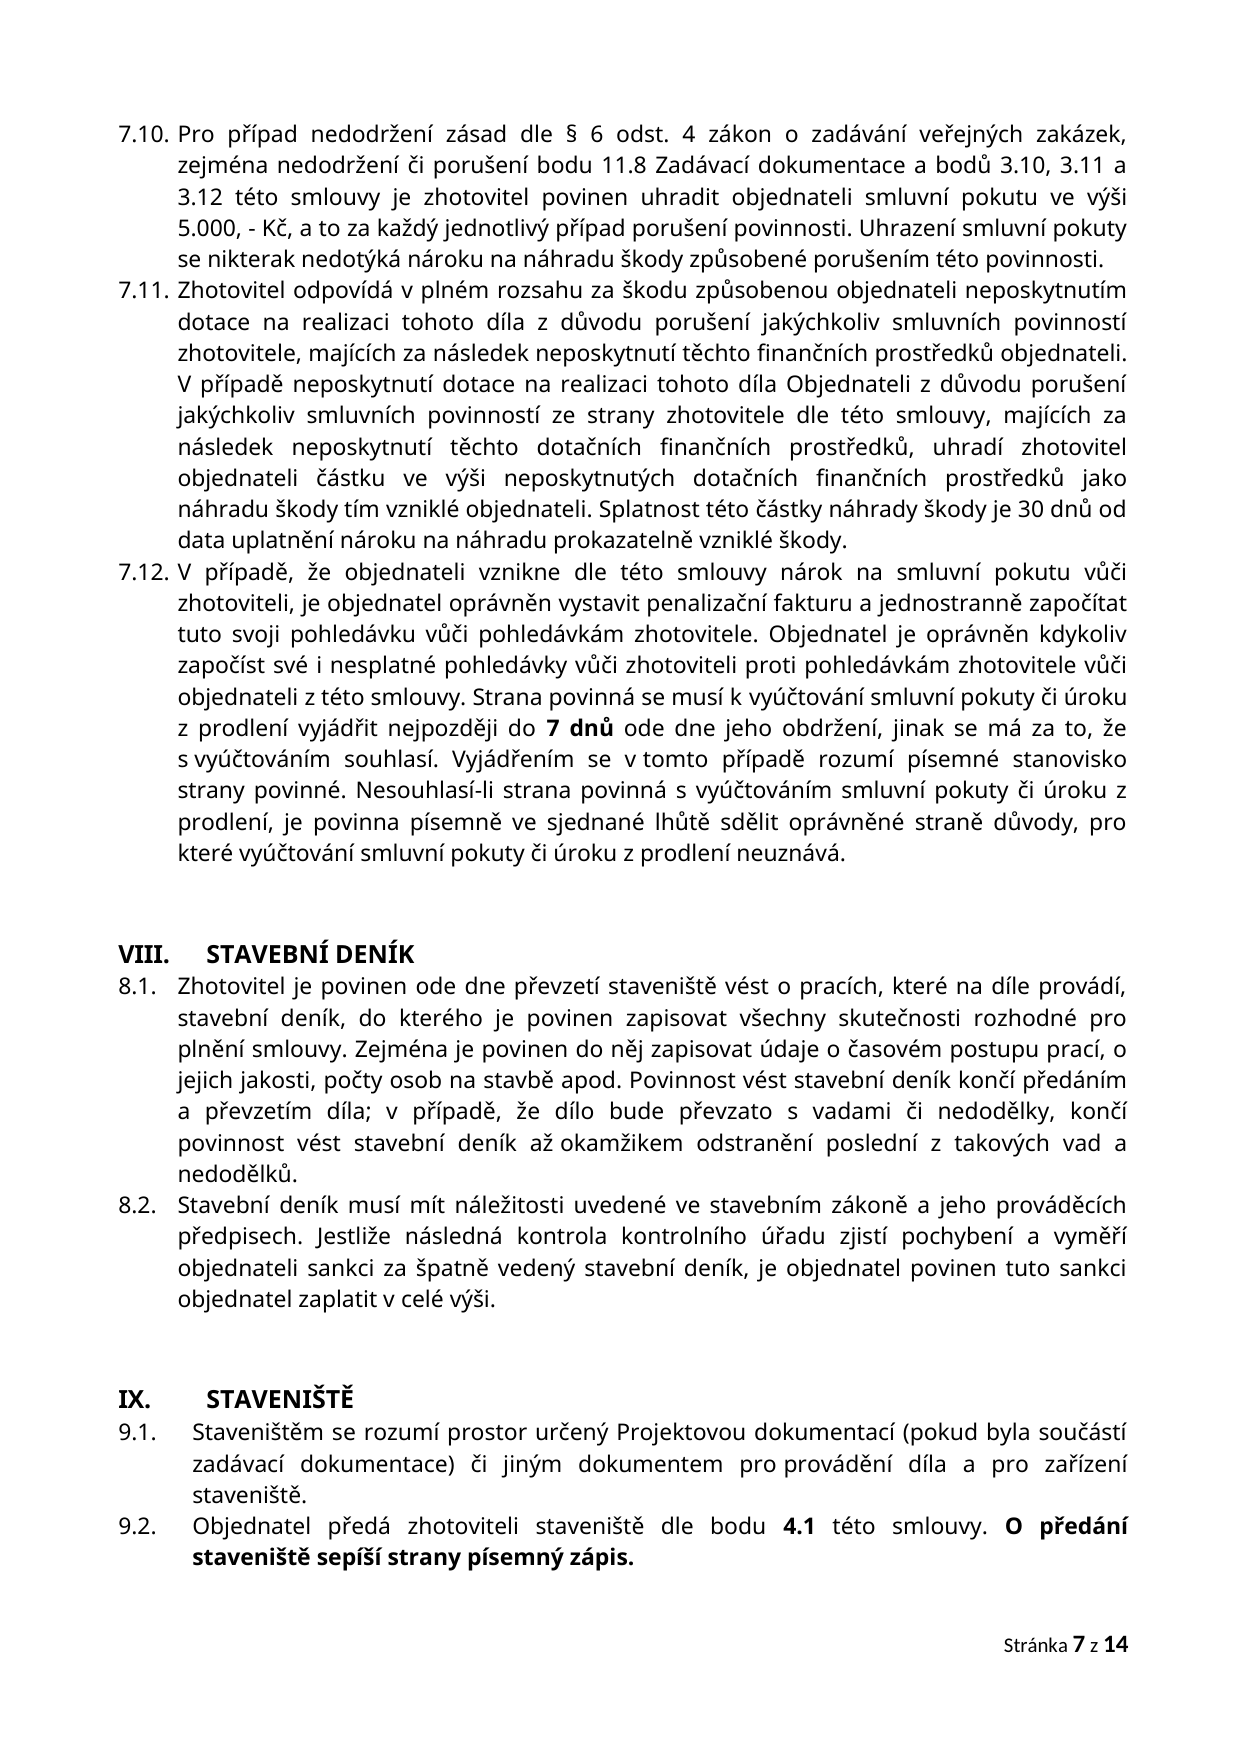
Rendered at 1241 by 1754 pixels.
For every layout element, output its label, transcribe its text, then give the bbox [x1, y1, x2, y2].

subtitle stavební deník [118, 936, 1128, 970]
list Zhotovitel odpovídá v plném rozsahu za škodu způsobenou objednateli neposkytnutím dotace na realizaci tohoto díla z důvodu porušení jakýchkoliv smluvních povinností zhotovitele, majících za následek neposkytnutí těchto finančních prostředků objednateli. V případě neposkytnutí dotace na realizaci tohoto díla Objednateli z důvodu porušení jakýchkoliv smluvních povinností ze strany zhotovitele dle této smlouvy, majících za následek neposkytnutí těchto dotačních finančních prostředků, uhradí zhotovitel objednateli částku ve výši neposkytnutých dotačních finančních prostředků jako náhradu škody tím vzniklé objednateli. Splatnost této částky náhrady škody je 30 dnů od data uplatnění nároku na náhradu prokazatelně vzniklé škody. [118, 274, 1128, 556]
list Stavební deník musí mít náležitosti uvedené ve stavebním zákoně a jeho prováděcích předpisech. Jestliže následná kontrola kontrolního úřadu zjistí pochybení a vyměří objednateli sankci za špatně vedený stavební deník, je objednatel povinen tuto sankci objednatel zaplatit v celé výši. [118, 1189, 1128, 1314]
list Staveništěm se rozumí prostor určený Projektovou dokumentací (pokud byla součástí zadávací dokumentace) či jiným dokumentem pro provádění díla a pro zařízení staveniště. [118, 1416, 1128, 1510]
list Zhotovitel je povinen ode dne převzetí staveniště vést o pracích, které na díle provádí, stavební deník, do kterého je povinen zapisovat všechny skutečnosti rozhodné pro plnění smlouvy. Zejména je povinen do něj zapisovat údaje o časovém postupu prací, o jejich jakosti, počty osob na stavbě apod. Povinnost vést stavební deník končí předáním a převzetím díla; v případě, že dílo bude převzato s vadami či nedodělky, končí povinnost vést stavební deník až okamžikem odstranění poslední z takových vad a nedodělků. [118, 970, 1128, 1189]
list Objednatel předá zhotoviteli staveniště dle bodu 4.1 této smlouvy. O předání staveniště sepíší strany písemný zápis. [118, 1510, 1128, 1572]
list V případě, že objednateli vznikne dle této smlouvy nárok na smluvní pokutu vůči zhotoviteli, je objednatel oprávněn vystavit penalizační fakturu a jednostranně započítat tuto svoji pohledávku vůči pohledávkám zhotovitele. Objednatel je oprávněn kdykoliv započíst své i nesplatné pohledávky vůči zhotoviteli proti pohledávkám zhotovitele vůči objednateli z této smlouvy. Strana povinná se musí k vyúčtování smluvní pokuty či úroku z prodlení vyjádřit nejpozději do 7 dnů ode dne jeho obdržení, jinak se má za to, že s vyúčtováním souhlasí. Vyjádřením se v tomto případě rozumí písemné stanovisko strany povinné. Nesouhlasí-li strana povinná s vyúčtováním smluvní pokuty či úroku z prodlení, je povinna písemně ve sjednané lhůtě sdělit oprávněné straně důvody, pro které vyúčtování smluvní pokuty či úroku z prodlení neuznává. [118, 556, 1128, 868]
list Pro případ nedodržení zásad dle § 6 odst. 4 zákon o zadávání veřejných zakázek, zejména nedodržení či porušení bodu 11.8 Zadávací dokumentace a bodů 3.10, 3.11 a 3.12 této smlouvy je zhotovitel povinen uhradit objednateli smluvní pokutu ve výši 5.000, - Kč, a to za každý jednotlivý případ porušení povinnosti. Uhrazení smluvní pokuty se nikterak nedotýká nároku na náhradu škody způsobené porušením této povinnosti. [118, 118, 1128, 274]
subtitle staveniště [118, 1382, 1128, 1416]
